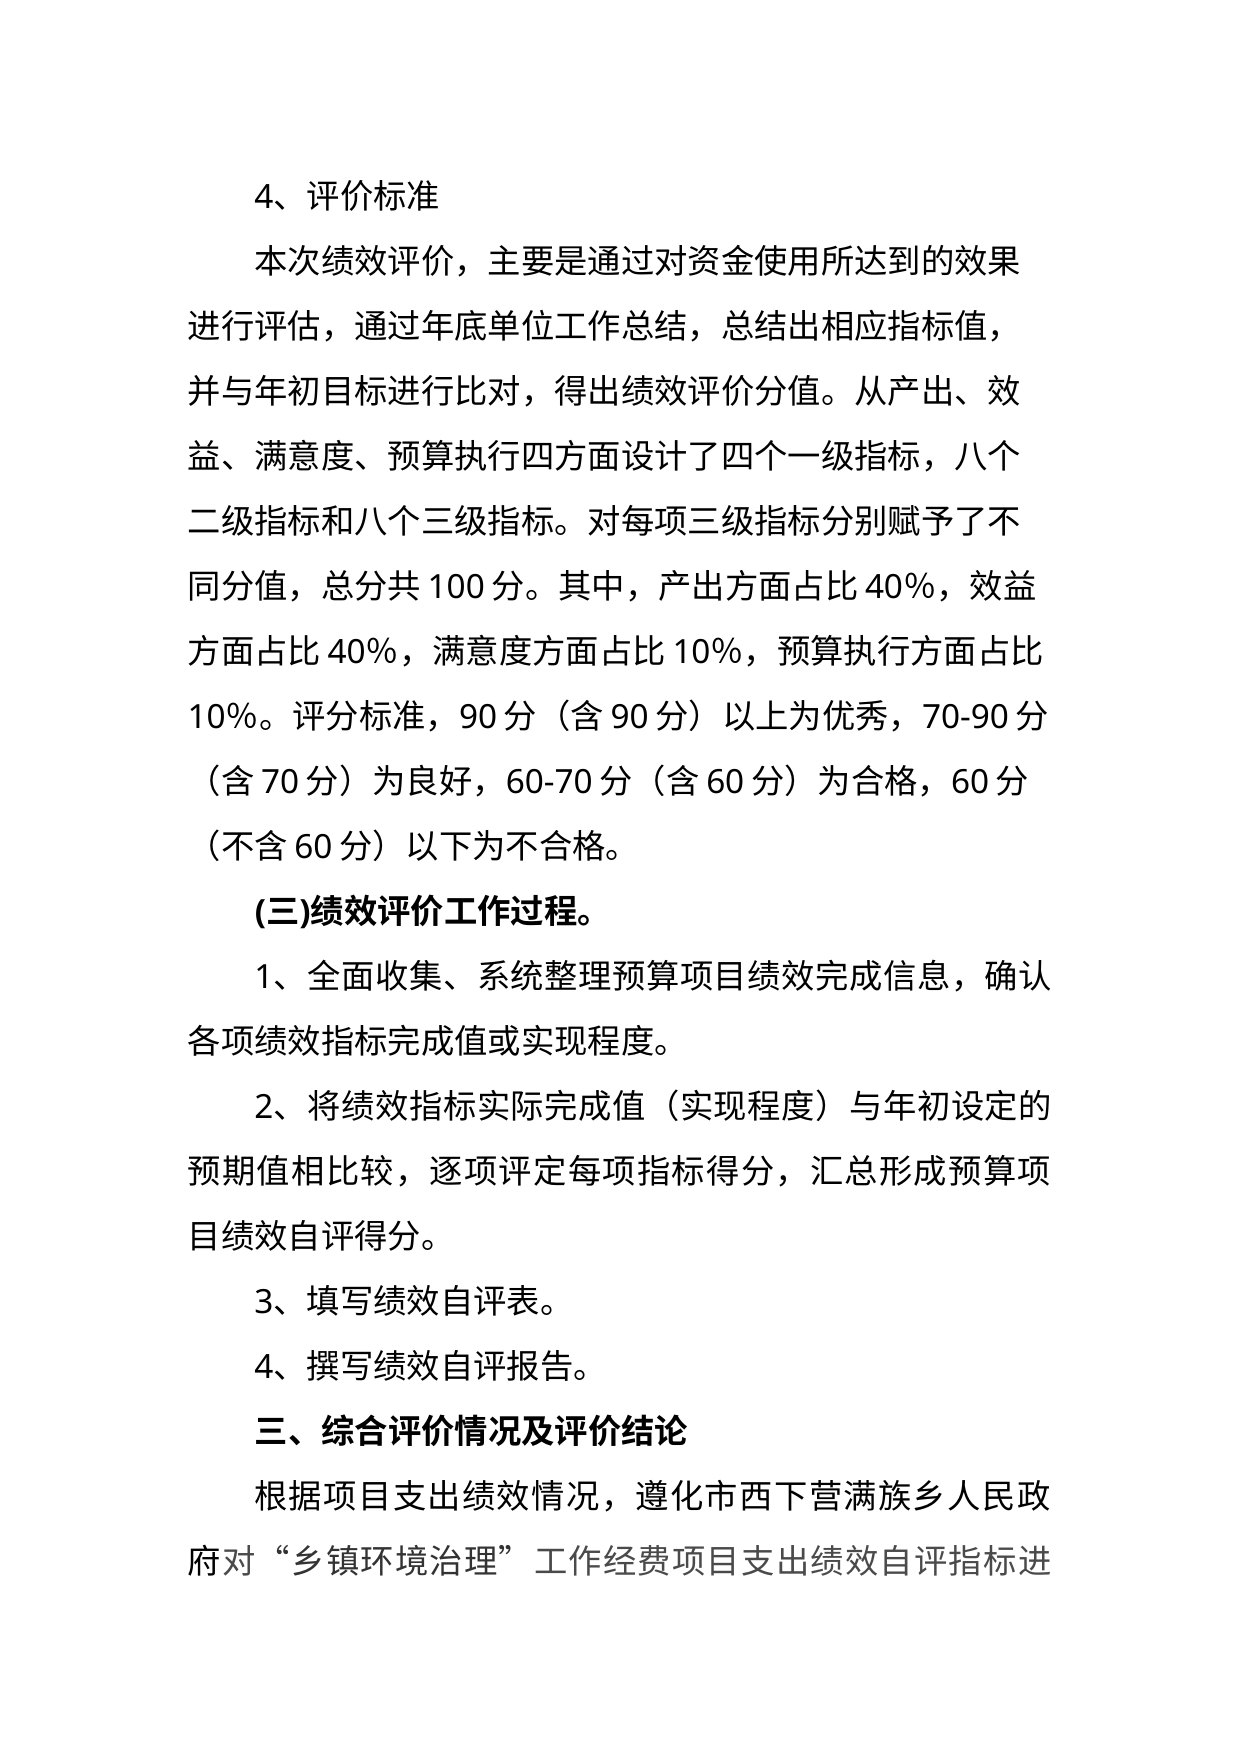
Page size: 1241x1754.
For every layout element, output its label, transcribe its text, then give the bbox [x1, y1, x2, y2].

text 4、评价标准 [187, 162, 1053, 227]
text 本次绩效评价，主要是通过对资金使用所达到的效果进行评估，通过年底单位工作总结，总结出相应指标值，并与年初目标进行比对，得出绩效评价分值。从产出、效益、满意度、预算执行四方面设计了四个一级指标，八个二级指标和八个三级指标。对每项三级指标分别赋予了不同分值，总分共100分。其中，产出方面占比40％，效益方面占比40％，满意度方面占比10％，预算执行方面占比10％。评分标准，90分（含90分）以上为优秀，70-90分（含70分）为良好，60-70分（含60分）为合格，60分（不含60分）以下为不合格。 [187, 227, 1053, 877]
text (三)绩效评价工作过程。 [187, 877, 1053, 942]
text 3、填写绩效自评表。 [187, 1267, 1053, 1332]
list 综合评价情况及评价结论 [187, 1397, 1053, 1462]
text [187, 1462, 1053, 1592]
text 2、将绩效指标实际完成值（实现程度）与年初设定的预期值相比较，逐项评定每项指标得分，汇总形成预算项目绩效自评得分。 [187, 1072, 1053, 1267]
text 1、全面收集、系统整理预算项目绩效完成信息，确认各项绩效指标完成值或实现程度。 [187, 942, 1053, 1072]
text 4、撰写绩效自评报告。 [187, 1332, 1053, 1397]
